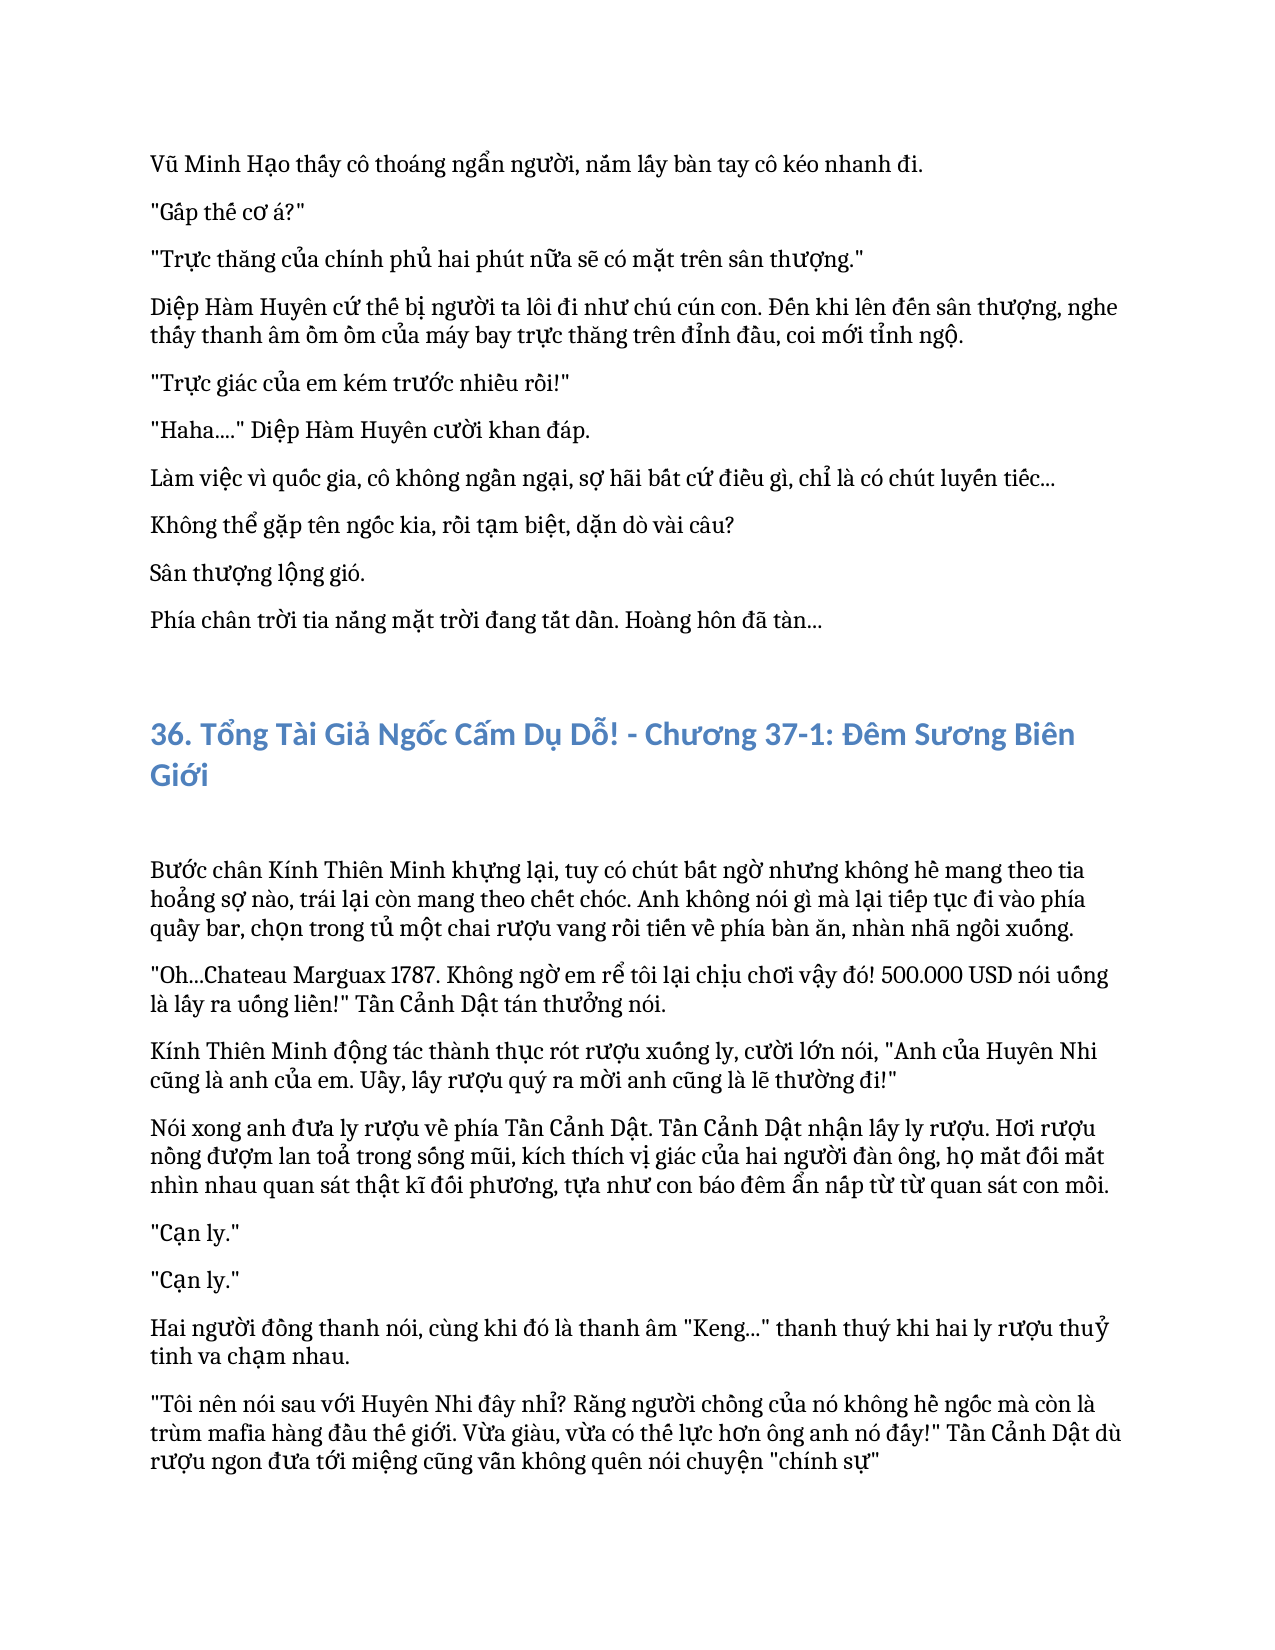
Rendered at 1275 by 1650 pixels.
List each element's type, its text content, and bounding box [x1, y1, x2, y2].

text Hai người đồng thanh nói, cùng khi đó là thanh âm "Keng..." thanh thuý khi hai ly rượu thuỷ tinh va chạm nhau. [150, 1313, 1125, 1371]
text "Cạn ly." [150, 1218, 1125, 1247]
text "Trực giác của em kém trước nhiều rồi!" [150, 369, 1125, 397]
text "Cạn ly." [150, 1266, 1125, 1295]
text Bước chân Kính Thiên Minh khựng lại, tuy có chút bất ngờ nhưng không hề mang theo tia hoảng sợ nào, trái lại còn mang theo chết chóc. Anh không nói gì mà lại tiếp tục đi vào phía quầy bar, chọn trong tủ một chai rượu vang rồi tiến về phía bàn ăn, nhàn nhã ngồi xuống. [150, 798, 1125, 942]
text "Tôi nên nói sau với Huyên Nhi đây nhỉ? Rằng người chồng của nó không hề ngốc mà còn là trùm mafia hàng đầu thế giới. Vừa giàu, vừa có thế lực hơn ông anh nó đấy!" Tần Cảnh Dật dù rượu ngon đưa tới miệng cũng vẫn không quên nói chuyện "chính sự" [150, 1390, 1125, 1476]
text Kính Thiên Minh động tác thành thục rót rượu xuống ly, cười lớn nói, "Anh của Huyên Nhi cũng là anh của em. Uầy, lấy rượu quý ra mời anh cũng là lẽ thường đi!" [150, 1037, 1125, 1095]
text Phía chân trời tia nắng mặt trời đang tắt dần. Hoàng hôn đã tàn... [150, 606, 1125, 692]
text "Gấp thế cơ á?" [150, 197, 1125, 226]
text "Oh...Chateau Marguax 1787. Không ngờ em rể tôi lại chịu chơi vậy đó! 500.000 USD nói uống là lấy ra uống liền!" Tần Cảnh Dật tán thưởng nói. [150, 961, 1125, 1018]
text "Haha...." Diệp Hàm Huyên cười khan đáp. [150, 416, 1125, 445]
text Diệp Hàm Huyên cứ thế bị người ta lôi đi như chú cún con. Đến khi lên đến sân thượng, nghe thấy thanh âm ồm ồm của máy bay trực thăng trên đỉnh đầu, coi mới tỉnh ngộ. [150, 292, 1125, 350]
text Sân thượng lộng gió. [150, 559, 1125, 587]
text Nói xong anh đưa ly rượu về phía Tần Cảnh Dật. Tần Cảnh Dật nhận lấy ly rượu. Hơi rượu nồng đượm lan toả trong sống mũi, kích thích vị giác của hai người đàn ông, họ mắt đối mắt nhìn nhau quan sát thật kĩ đối phương, tựa như con báo đêm ẩn nấp từ từ quan sát con mồi. [150, 1113, 1125, 1200]
text "Trực thăng của chính phủ hai phút nữa sẽ có mặt trên sân thượng." [150, 245, 1125, 274]
text Không thể gặp tên ngốc kia, rồi tạm biệt, dặn dò vài câu? [150, 511, 1125, 540]
subtitle 36. Tổng Tài Giả Ngốc Cấm Dụ Dỗ! - Chương 37-1: Đêm Sương Biên Giới [150, 713, 1125, 795]
text Vũ Minh Hạo thấy cô thoáng ngẩn người, nắm lấy bàn tay cô kéo nhanh đi. [150, 150, 1125, 179]
text Làm việc vì quốc gia, cô không ngần ngại, sợ hãi bất cứ điều gì, chỉ là có chút luyến tiếc... [150, 464, 1125, 492]
